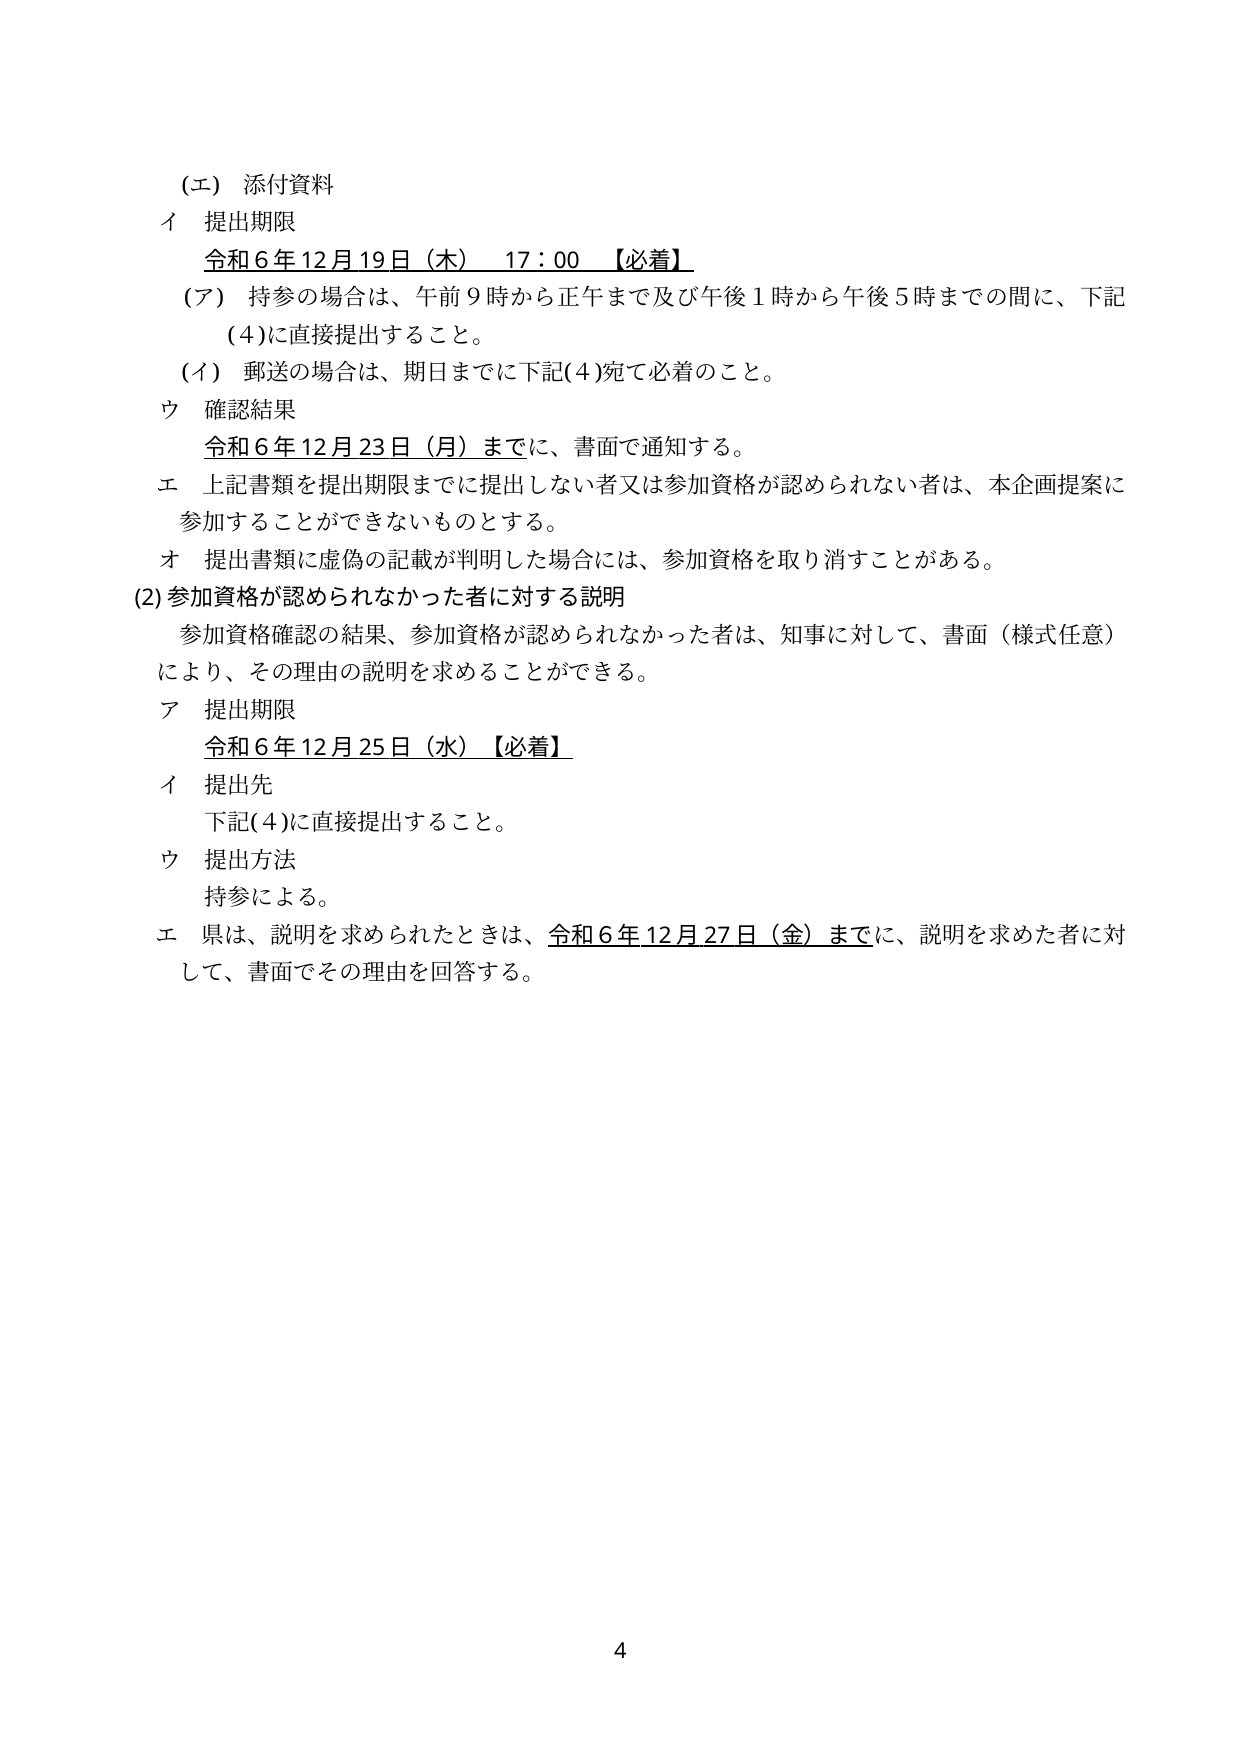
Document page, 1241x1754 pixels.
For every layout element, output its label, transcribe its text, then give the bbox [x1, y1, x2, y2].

text エ 上記書類を提出期限までに提出しない者又は参加資格が認められない者は、本企画提案に参加することができないものとする。 [156, 464, 1128, 539]
text イ 提出期限 [112, 202, 1128, 239]
text ウ 提出方法 [112, 839, 1128, 877]
text 令和６年12月25日（水）【必着】 [112, 727, 1128, 764]
text 参加資格確認の結果、参加資格が認められなかった者は、知事に対して、書面（様式任意）により、その理由の説明を求めることができる。 [156, 614, 1128, 689]
text (イ) 郵送の場合は、期日までに下記(４)宛て必着のこと。 [112, 352, 1128, 389]
text エ 県は、説明を求められたときは、令和６年12月27日（金）までに、説明を求めた者に対して、書面でその理由を回答する。 [156, 914, 1128, 989]
text イ 提出先 [112, 764, 1128, 802]
text 令和６年12月19日（木） 17：00 【必着】 [112, 239, 1128, 277]
text 持参による。 [112, 877, 1128, 914]
text オ 提出書類に虚偽の記載が判明した場合には、参加資格を取り消すことがある。 [112, 539, 1128, 577]
text (ア) 持参の場合は、午前９時から正午まで及び午後１時から午後５時までの間に、下記(４)に直接提出すること。 [112, 277, 1128, 352]
text ア 提出期限 [112, 689, 1128, 727]
text (エ) 添付資料 [112, 164, 1128, 202]
text ウ 確認結果 [112, 389, 1128, 427]
text 令和６年12月23日（月）までに、書面で通知する。 [112, 427, 1128, 464]
text (2) 参加資格が認められなかった者に対する説明 [134, 577, 1128, 614]
text 下記(４)に直接提出すること。 [112, 802, 1128, 839]
